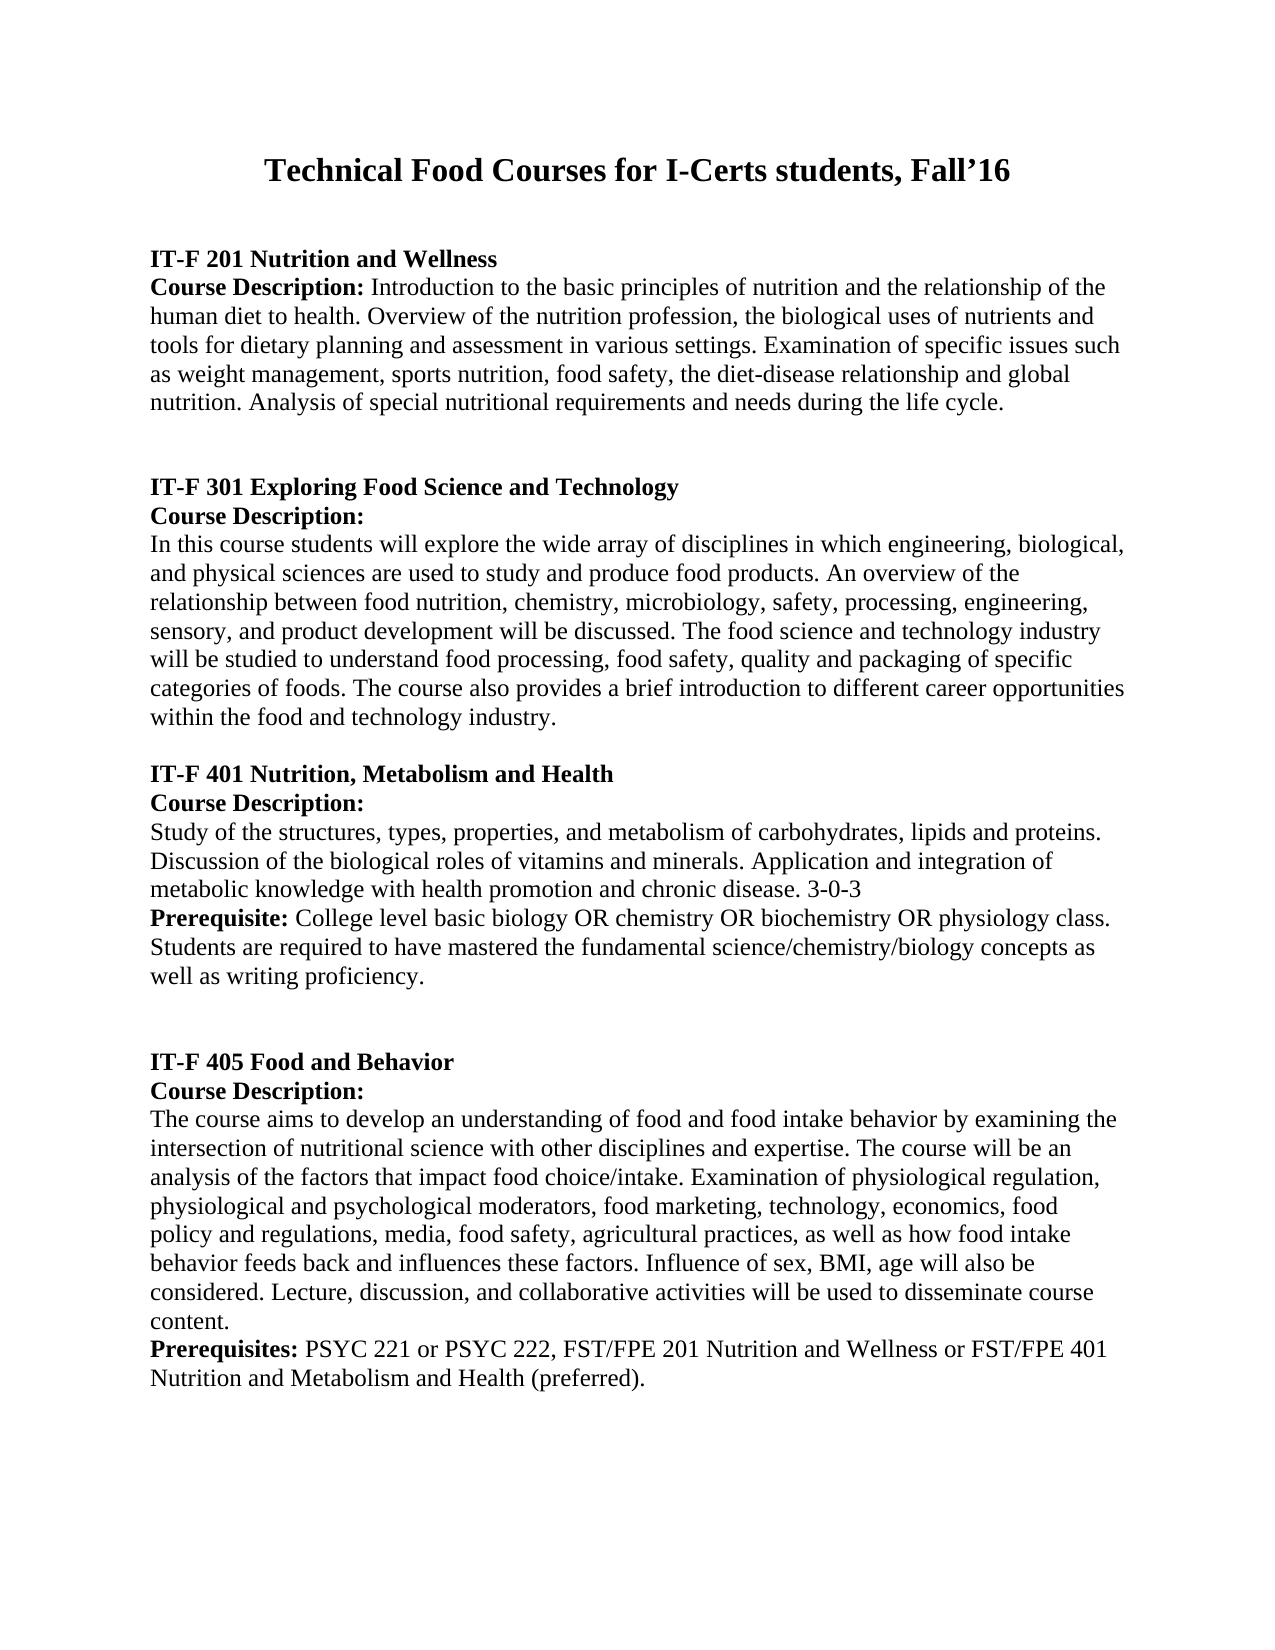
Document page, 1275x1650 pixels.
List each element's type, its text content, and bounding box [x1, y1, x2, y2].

text Technical Food Courses for I-Certs students, Fall’16 [150, 150, 1125, 188]
text Course Description: [150, 1076, 1125, 1104]
text Prerequisite: College level basic biology OR chemistry OR biochemistry OR physiology class. Students are required to have mastered the fundamental science/chemistry/biology concepts as well as writing proficiency. [150, 903, 1125, 989]
text Course Description: [150, 788, 1125, 817]
text Course Description: Introduction to the basic principles of nutrition and the relationship of the human diet to health. Overview of the nutrition profession, the biological uses of nutrients and tools for dietary planning and assessment in various settings. Examination of specific issues such as weight management, sports nutrition, food safety, the diet-disease relationship and global nutrition. Analysis of special nutritional requirements and needs during the life cycle. [150, 272, 1125, 416]
text IT-F 301 Exploring Food Science and Technology [150, 472, 1125, 501]
text Course Description: [150, 501, 1125, 529]
text IT-F 201 Nutrition and Wellness [150, 244, 1125, 272]
text The course aims to develop an understanding of food and food intake behavior by examining the intersection of nutritional science with other disciplines and expertise. The course will be an analysis of the factors that impact food choice/intake. Examination of physiological regulation, physiological and psychological moderators, food marketing, technology, economics, food policy and regulations, media, food safety, agricultural practices, as well as how food intake behavior feeds back and influences these factors. Influence of sex, BMI, age will also be considered. Lecture, discussion, and collaborative activities will be used to disseminate course content. [150, 1104, 1125, 1334]
text In this course students will explore the wide array of disciplines in which engineering, biological, and physical sciences are used to study and produce food products. An overview of the relationship between food nutrition, chemistry, microbiology, safety, processing, engineering, sensory, and product development will be discussed. The food science and technology industry will be studied to understand food processing, food safety, quality and packaging of specific categories of foods. The course also provides a brief introduction to different career opportunities within the food and technology industry. [150, 529, 1125, 731]
text IT-F 405 Food and Behavior [150, 1047, 1125, 1076]
text Prerequisites: PSYC 221 or PSYC 222, FST/FPE 201 Nutrition and Wellness or FST/FPE 401 Nutrition and Metabolism and Health (preferred). [150, 1334, 1125, 1392]
text Study of the structures, types, properties, and metabolism of carbohydrates, lipids and proteins. Discussion of the biological roles of vitamins and minerals. Application and integration of metabolic knowledge with health promotion and chronic disease. 3-0-3 [150, 817, 1125, 903]
text IT-F 401 Nutrition, Metabolism and Health [150, 759, 1125, 788]
